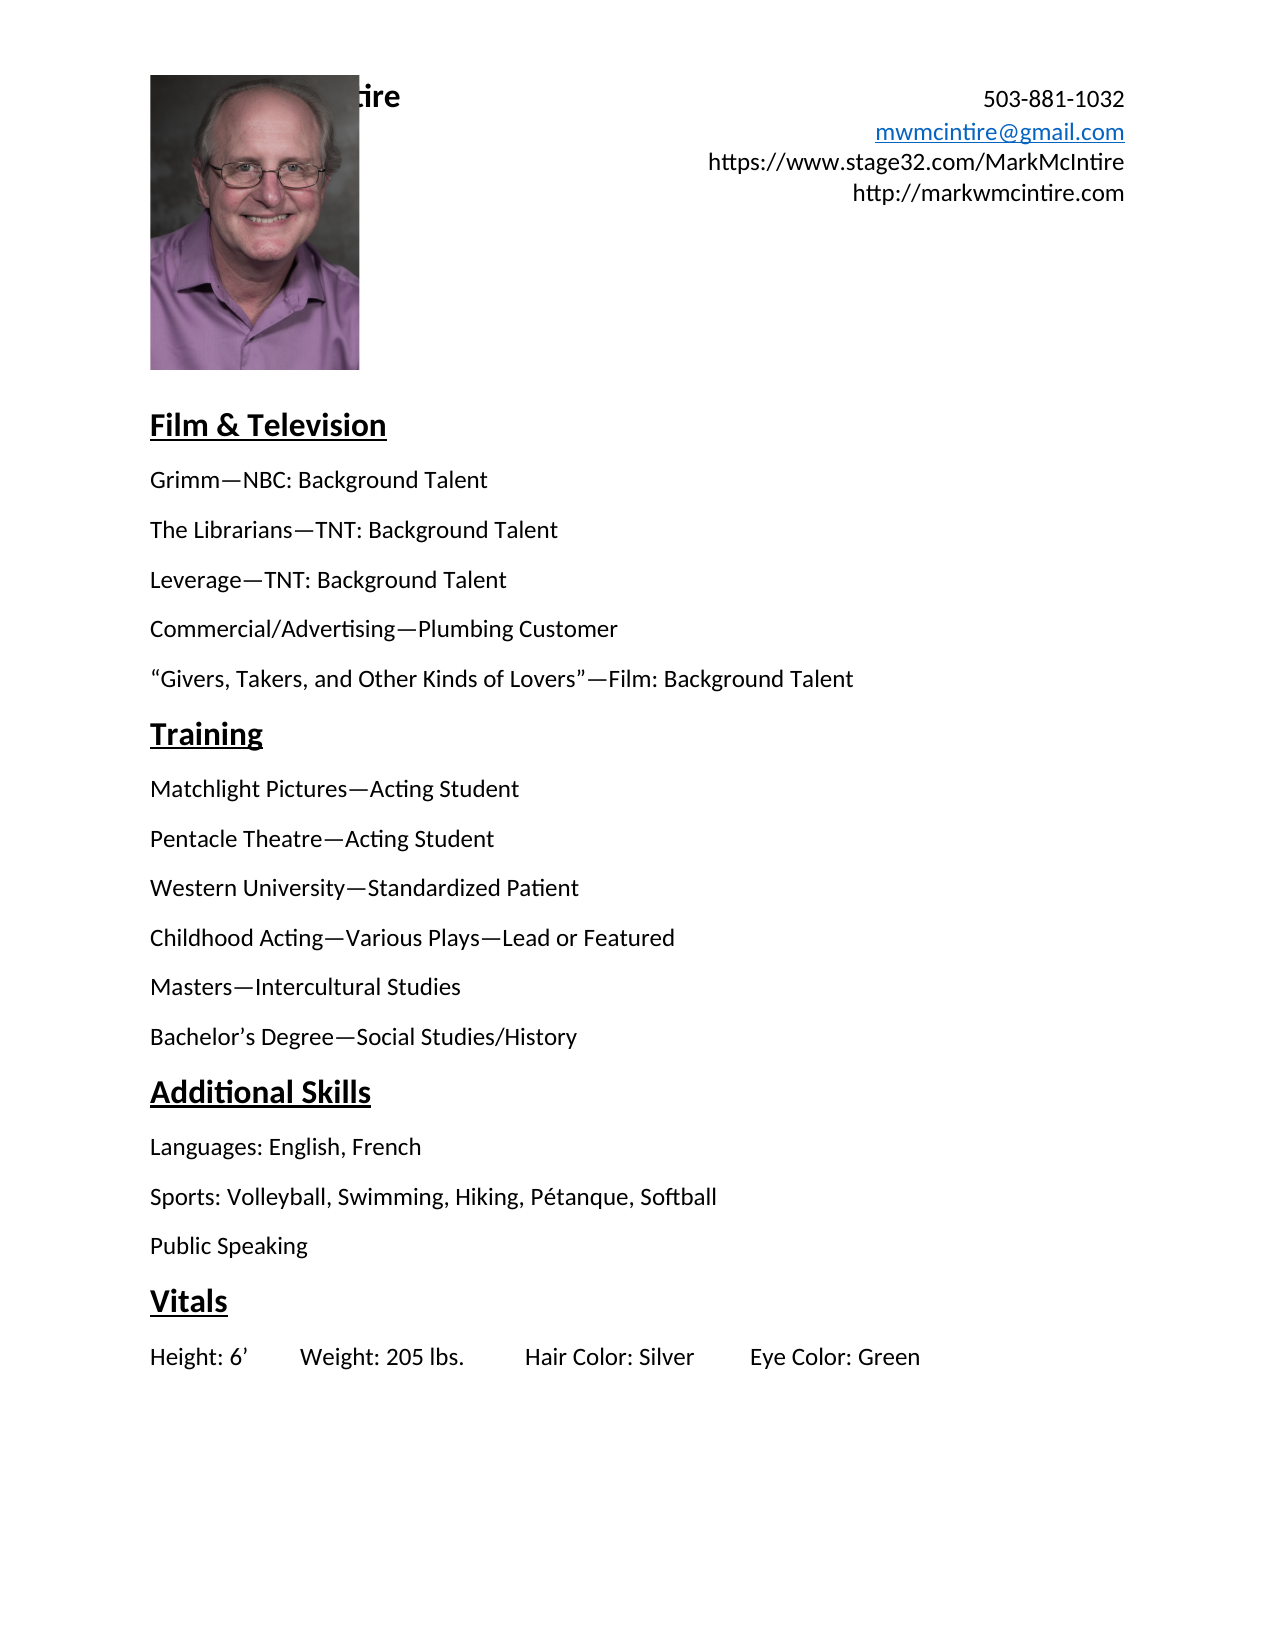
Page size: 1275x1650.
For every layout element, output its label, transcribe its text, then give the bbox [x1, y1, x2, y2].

text Training [150, 712, 1125, 753]
text Leverage—TNT: Background Talent [150, 564, 1125, 594]
text Height: 6’ Weight: 205 lbs. Hair Color: Silver Eye Color: Green [150, 1341, 1125, 1371]
text Childhood Acting—Various Plays—Lead or Featured [150, 922, 1125, 952]
text “Givers, Takers, and Other Kinds of Lovers”—Film: Background Talent [150, 663, 1125, 693]
text Film & Television [150, 404, 1125, 445]
text Bachelor’s Degree—Social Studies/History [150, 1021, 1125, 1052]
text Sports: Volleyball, Swimming, Hiking, Pétanque, Softball [150, 1181, 1125, 1211]
text Masters—Intercultural Studies [150, 971, 1125, 1002]
text Languages: English, French [150, 1131, 1125, 1162]
text Additional Skills [150, 1071, 1125, 1111]
picture [150, 75, 360, 369]
text Grimm—NBC: Background Talent [150, 464, 1125, 495]
text Western University—Standardized Patient [150, 872, 1125, 903]
text The Librarians—TNT: Background Talent [150, 514, 1125, 545]
text Public Speaking [150, 1230, 1125, 1261]
text Vitals [150, 1280, 1125, 1321]
text Matchlight Pictures—Acting Student [150, 773, 1125, 804]
text Commercial/Advertising—Plumbing Customer [150, 613, 1125, 644]
text Pentacle Theatre—Acting Student [150, 823, 1125, 853]
